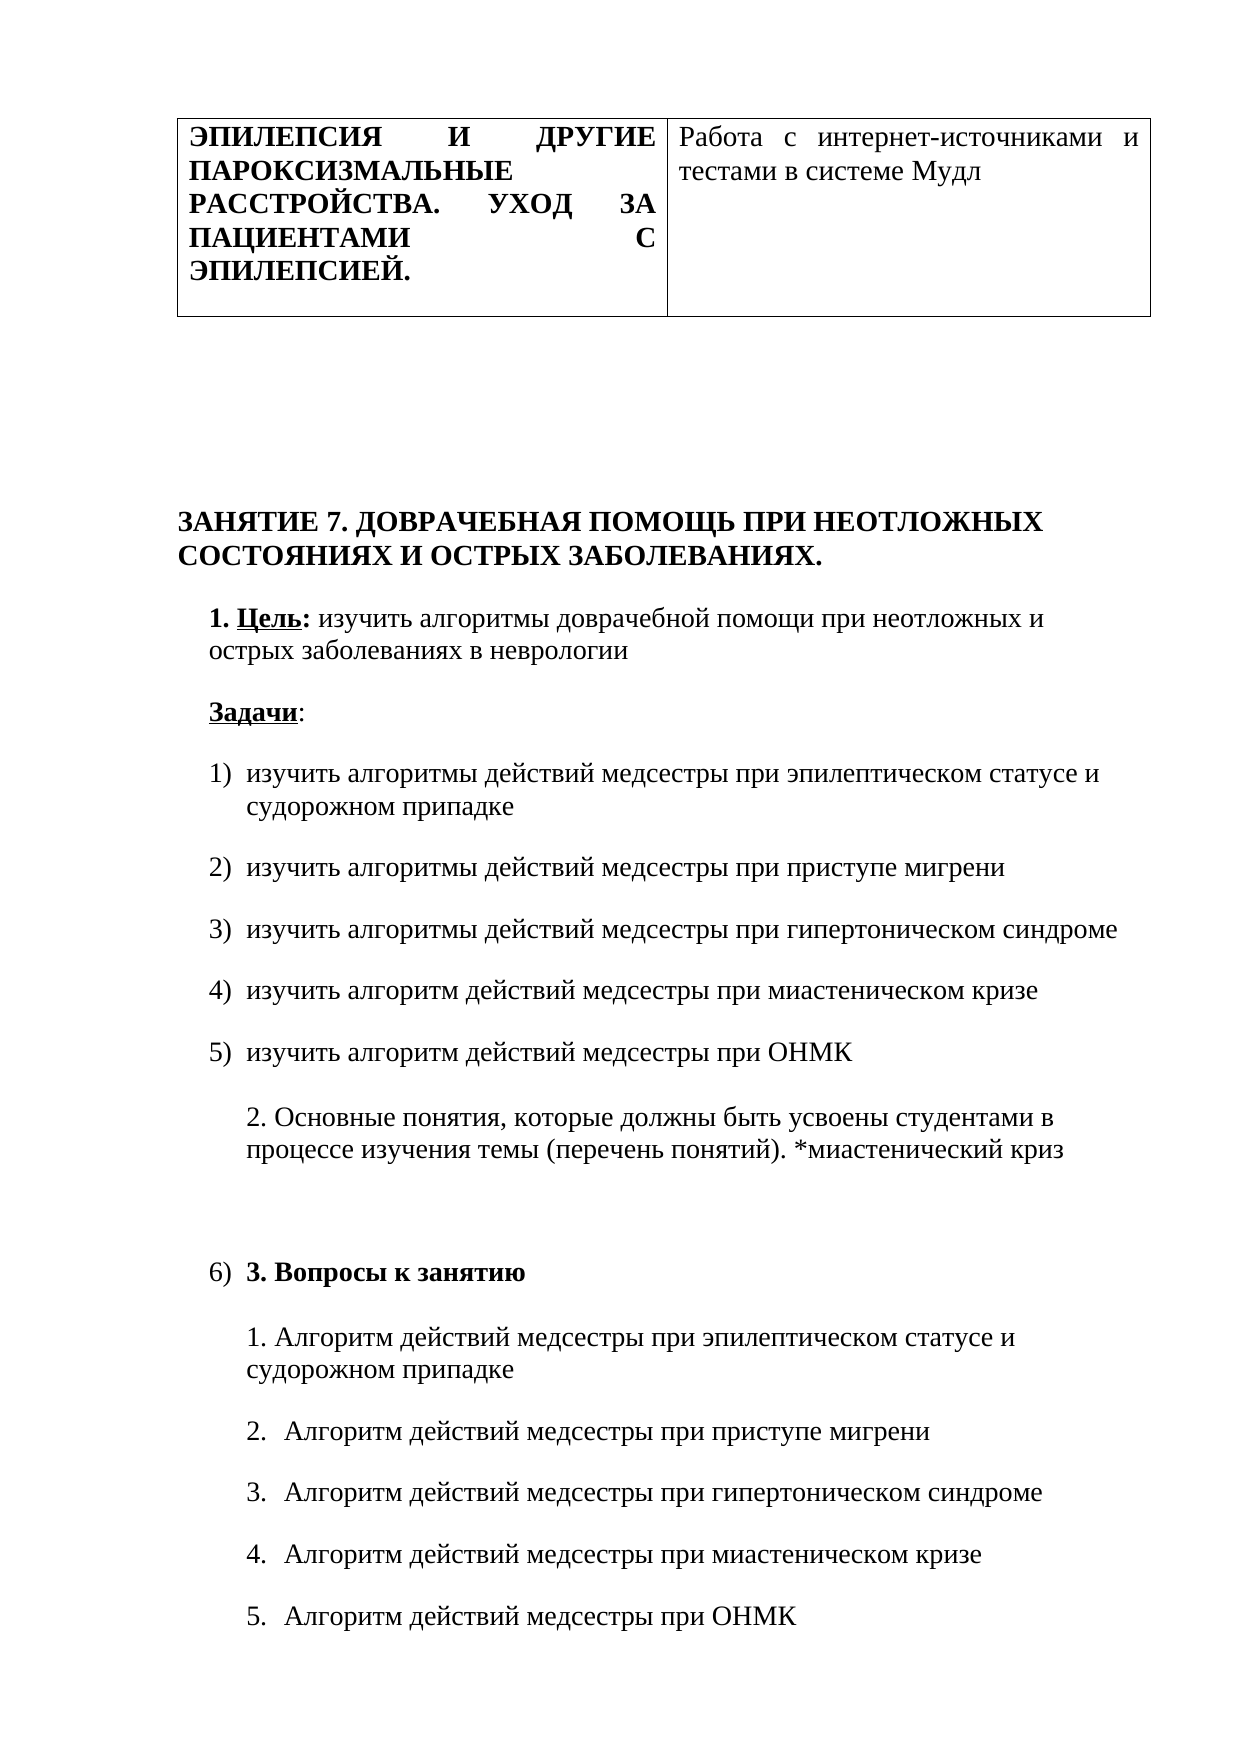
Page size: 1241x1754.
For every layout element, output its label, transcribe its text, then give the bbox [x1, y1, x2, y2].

list Алгоритм действий медсестры при приступе мигрени [246, 1414, 1120, 1446]
text ЗАНЯТИЕ 7. ДОВРАЧЕБНАЯ ПОМОЩЬ ПРИ НЕОТЛОЖНЫХ СОСТОЯНИЯХ И ОСТРЫХ ЗАБОЛЕВАНИЯХ. [177, 504, 1152, 571]
text Задачи: [208, 694, 1120, 727]
text 1. Цель: изучить алгоритмы доврачебной помощи при неотложных и острых заболеваниях в неврологии [208, 601, 1120, 665]
table_cell ЭПИЛЕПСИЯ И ДРУГИЕ ПАРОКСИЗМАЛЬНЫЕ РАССТРОЙСТВА. УХОД ЗА ПАЦИЕНТАМИ С ЭПИЛЕПСИЕЙ. [178, 119, 667, 316]
list Алгоритм действий медсестры при гипертоническом синдроме [246, 1475, 1120, 1508]
list 3. Вопросы к занятию 1. Алгоритм действий медсестры при эпилептическом статусе и судорожном припадке [208, 1255, 1120, 1385]
list изучить алгоритмы действий медсестры при приступе мигрени [208, 850, 1120, 882]
table_cell Работа с интернет-источниками и тестами в системе Мудл [668, 119, 1150, 316]
list изучить алгоритмы действий медсестры при эпилептическом статусе и судорожном припадке [208, 756, 1120, 821]
list изучить алгоритмы действий медсестры при гипертоническом синдроме [208, 912, 1120, 944]
list изучить алгоритм действий медсестры при ОНМК 2. Основные понятия, которые должны быть усвоены студентами в процессе изучения темы (перечень понятий). *миастенический криз [208, 1035, 1120, 1164]
list Алгоритм действий медсестры при ОНМК [246, 1598, 1120, 1631]
list изучить алгоритм действий медсестры при миастеническом кризе [208, 973, 1120, 1006]
list Алгоритм действий медсестры при миастеническом кризе [246, 1537, 1120, 1569]
